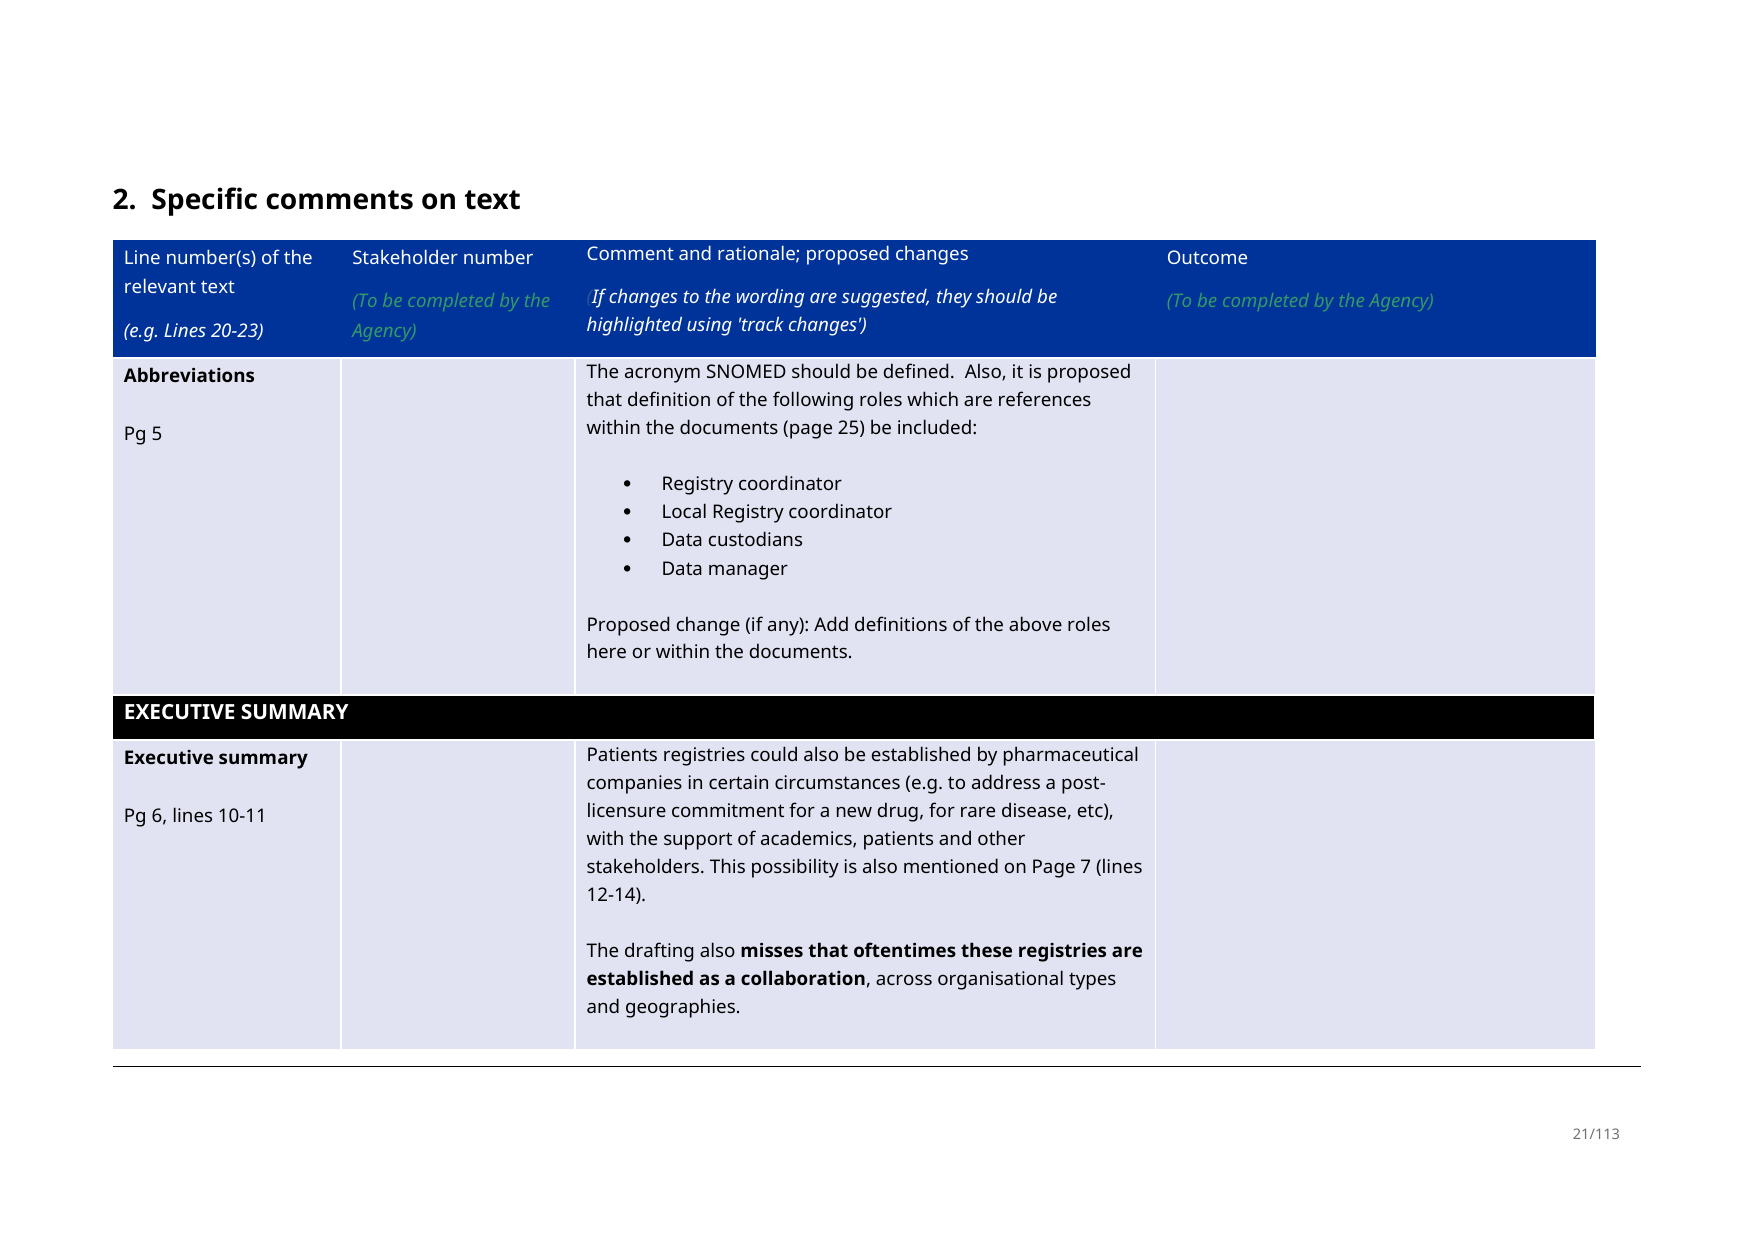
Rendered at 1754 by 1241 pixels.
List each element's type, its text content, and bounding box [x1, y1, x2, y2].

table_cell [1156, 741, 1595, 1049]
table_header Line number(s) of the relevant text (e.g. Lines 20-23) [113, 240, 341, 357]
table_cell EXECUTIVE SUMMARY [113, 696, 1594, 739]
table_cell Executive summary Pg 6, lines 10-11 [113, 741, 340, 1049]
subtitle Specific comments on text [112, 179, 1641, 217]
table_cell [342, 741, 574, 1049]
table_cell [1156, 359, 1595, 694]
table_header Comment and rationale; proposed changes (If changes to the wording are suggested, they should be highlighted using 'track changes') [575, 240, 1155, 357]
table_header Outcome (To be completed by the Agency) [1155, 240, 1596, 357]
table_cell [342, 359, 574, 694]
table_cell The acronym SNOMED should be defined. Also, it is proposed that definition of the following roles which are references within the documents (page 25) be included: Registry coordinator Local Registry coordinator Data custodians Data manager Proposed change (if any): Add definitions of the above roles here or within the documents. [576, 359, 1155, 694]
table_cell Abbreviations Pg 5 [113, 359, 340, 694]
table_header Stakeholder number (To be completed by the Agency) [341, 240, 575, 357]
